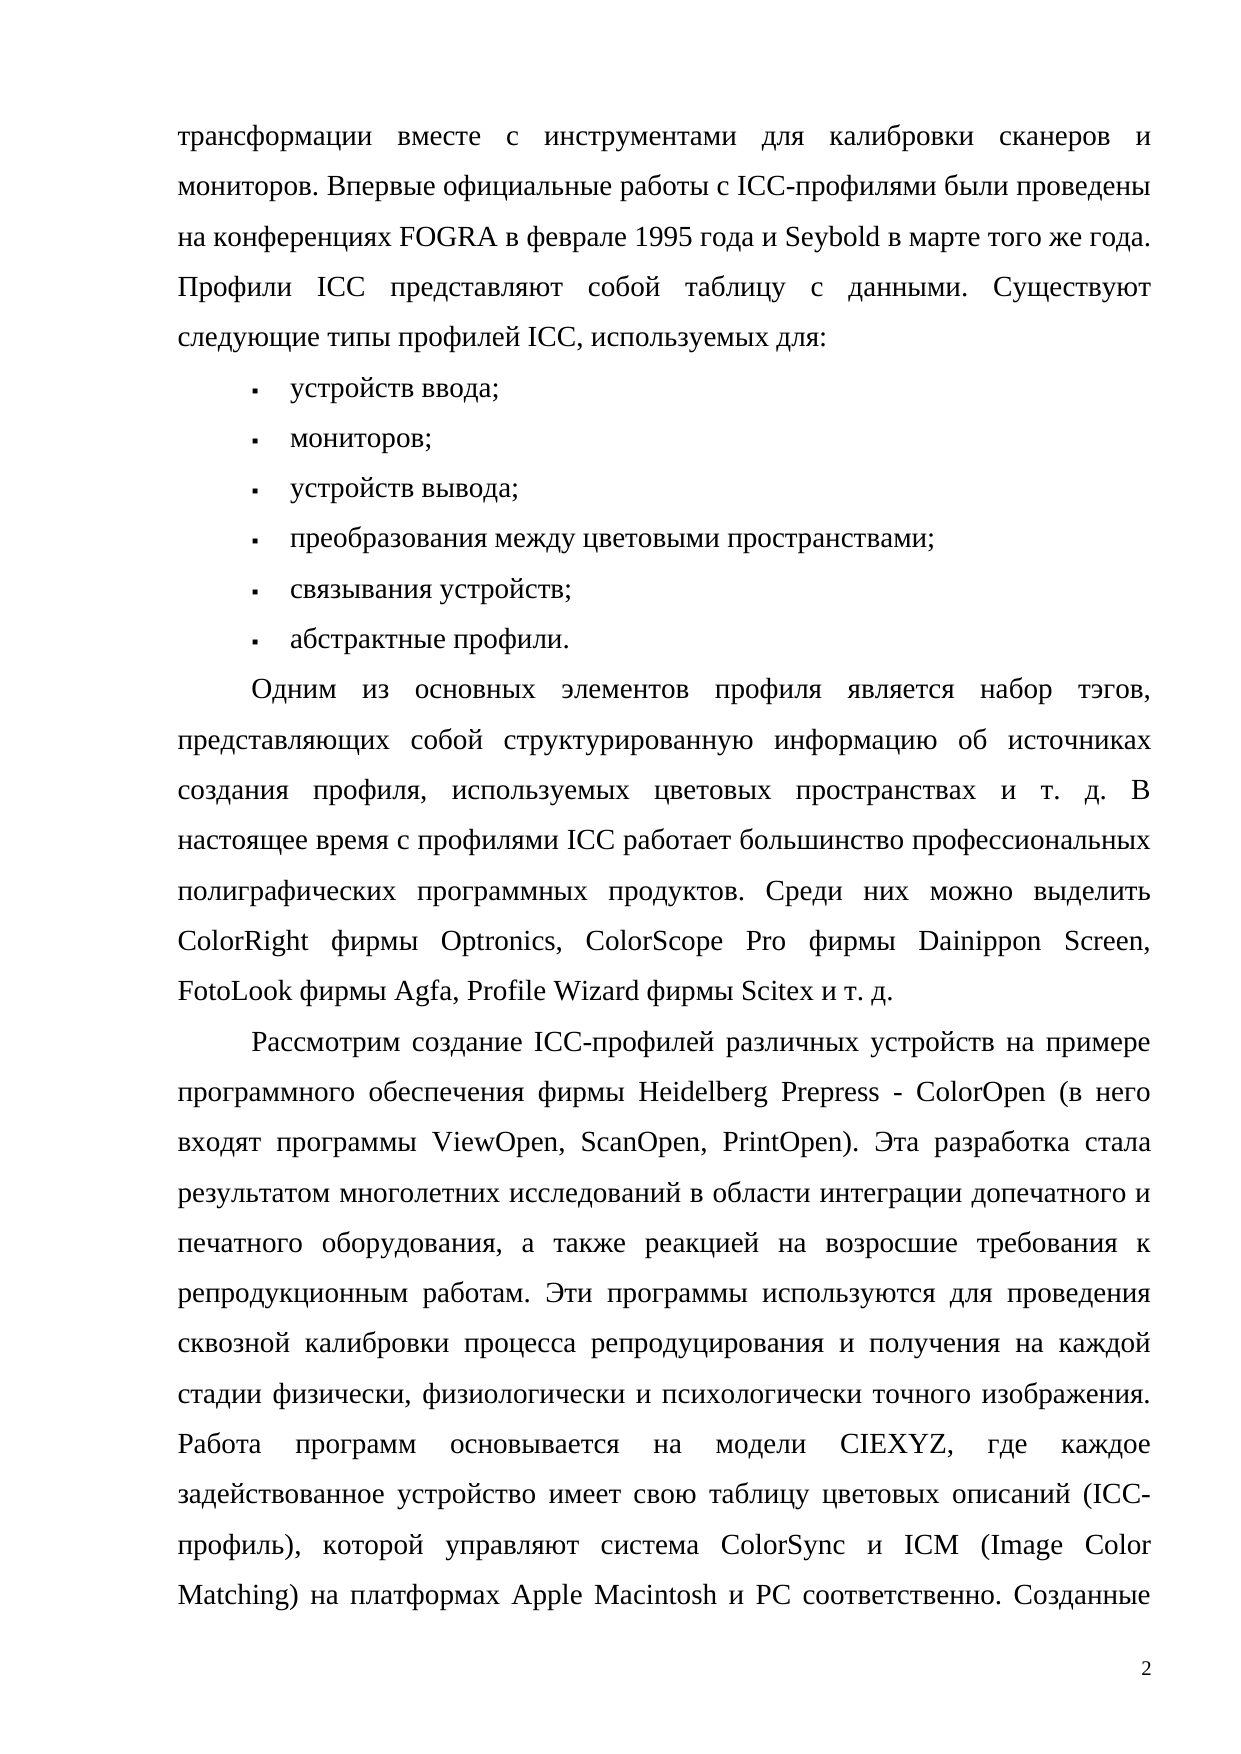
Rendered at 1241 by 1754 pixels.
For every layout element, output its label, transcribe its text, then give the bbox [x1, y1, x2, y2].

list устройств ввода; [177, 370, 1152, 403]
list мониторов; [177, 420, 1152, 453]
list преобразования между цветовыми пространствами; [177, 521, 1152, 554]
list абстрактные профили. [177, 621, 1152, 655]
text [177, 118, 1152, 353]
list связывания устройств; [177, 571, 1152, 604]
text Одним из основных элементов профиля является набор тэгов, представляющих собой структурированную информацию об источниках создания профиля, используемых цветовых пространствах и т. д. В настоящее время с профилями ICC работает большинство профессиональных полиграфических программных продуктов. Среди них можно выделить ColorRight фирмы Optronics, ColorScope Pro фирмы Dainippon Screen, FotoLook фирмы Agfa, Profile Wizard фирмы Scitex и т. д. [177, 672, 1152, 1007]
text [177, 1024, 1152, 1611]
list устройств вывода; [177, 470, 1152, 504]
